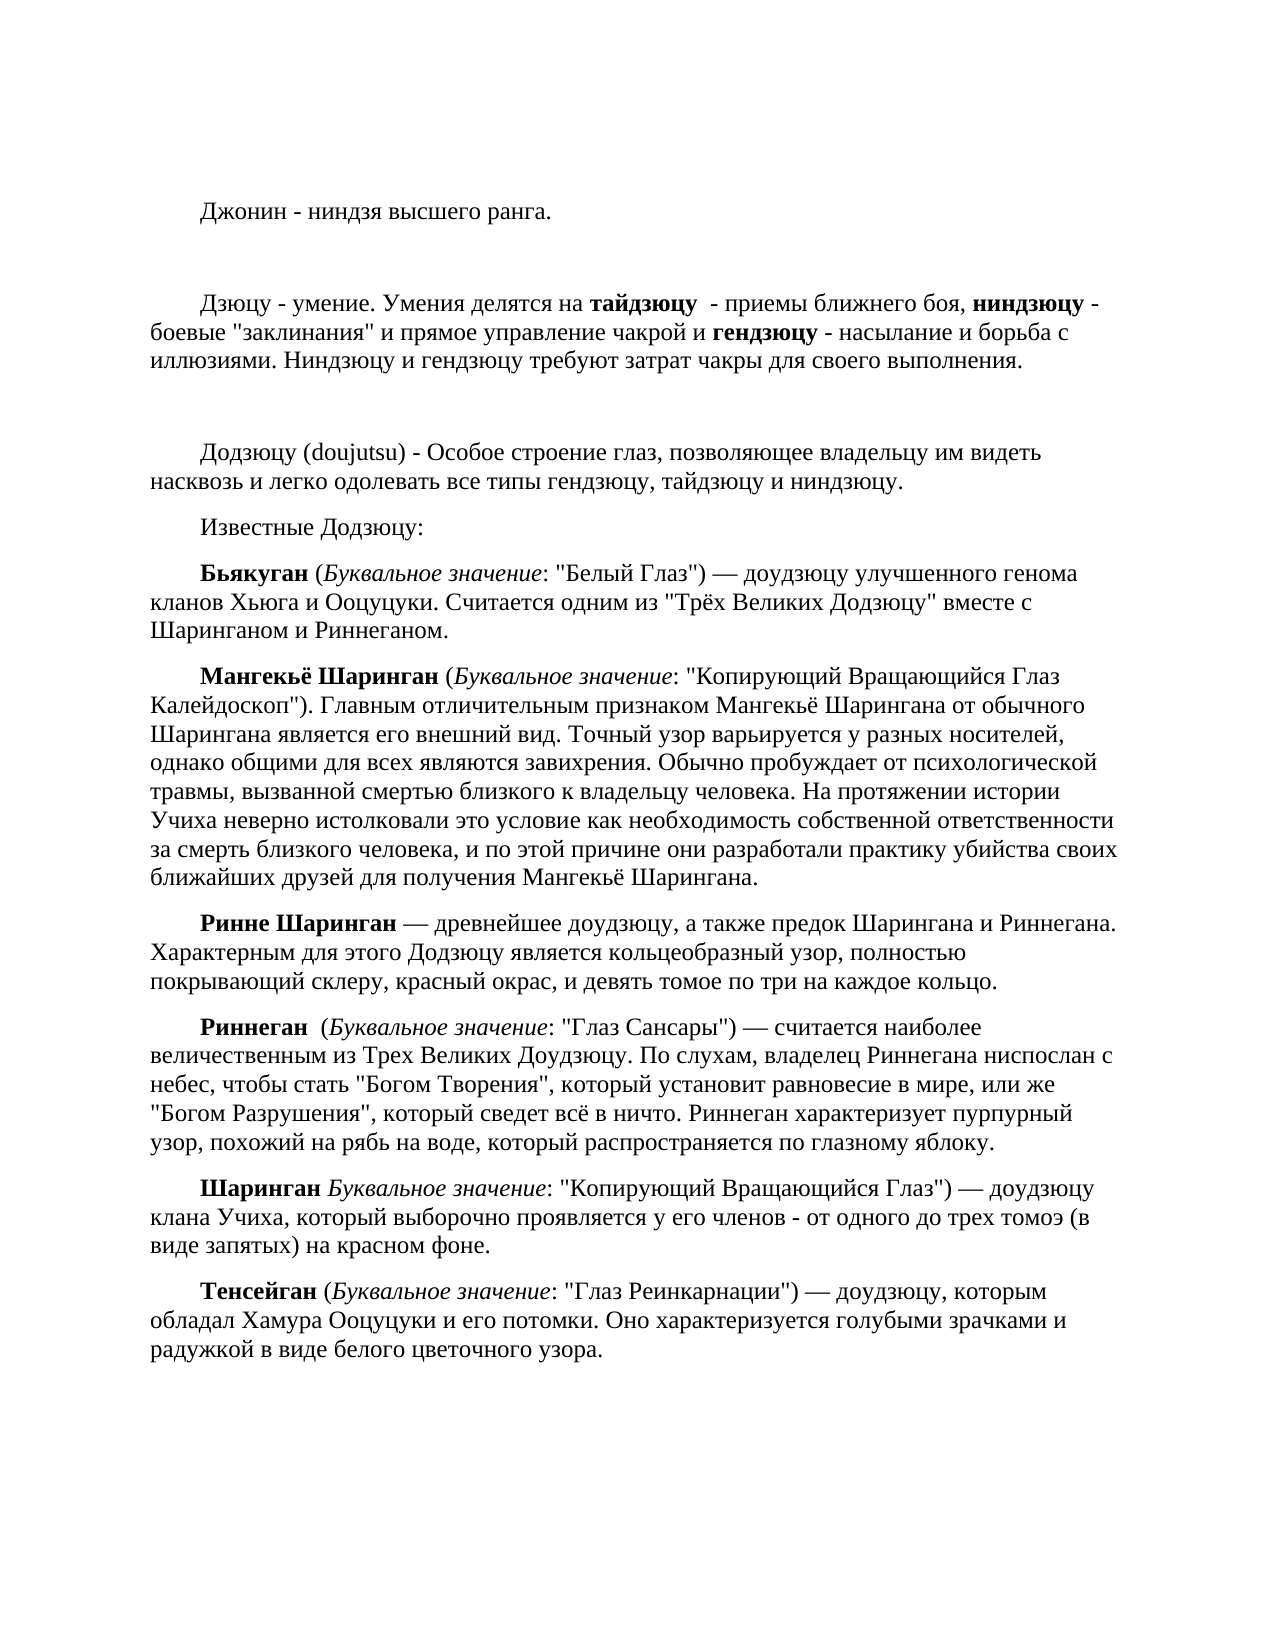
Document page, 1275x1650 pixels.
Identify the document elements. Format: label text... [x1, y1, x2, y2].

text Бьякуган (Буквальное значение: "Белый Глаз") — доудзюцу улучшенного генома кланов Хьюга и Ооцуцуки. Считается одним из "Трёх Великих Додзюцу" вместе с Шаринганом и Риннеганом. [150, 558, 1125, 644]
text Риннеган (Буквальное значение: "Глаз Сансары") — считается наиболее величественным из Трех Великих Доудзюцу. По слухам, владелец Риннегана ниспослан с небес, чтобы стать "Богом Творения", который установит равновесие в мире, или же "Богом Разрушения", который сведет всё в ничто. Риннеган характеризует пурпурный узор, похожий на рябь на воде, который распространяется по глазному яблоку. [150, 1012, 1125, 1156]
text Ринне Шаринган — древнейшее доудзюцу, а также предок Шарингана и Риннегана. Характерным для этого Додзюцу является кольцеобразный узор, полностью покрывающий склеру, красный окрас, и девять томое по три на каждое кольцо. [150, 908, 1125, 995]
text Дзюцу - умение. Умения делятся на тайдзюцу - приемы ближнего боя, ниндзюцу - боевые "заклинания" и прямое управление чакрой и гендзюцу - насылание и борьба с иллюзиями. Ниндзюцу и гендзюцу требуют затрат чакры для своего выполнения. [150, 288, 1125, 374]
text Мангекьё Шаринган (Буквальное значение: "Копирующий Вращающийся Глаз Калейдоскоп"). Главным отличительным признаком Мангекьё Шарингана от обычного Шарингана является его внешний вид. Точный узор варьируется у разных носителей, однако общими для всех являются завихрения. Обычно пробуждает от психологической травмы, вызванной смертью близкого к владельцу человека. На протяжении истории Учиха неверно истолковали это условие как необходимость собственной ответственности за смерть близкого человека, и по этой причине они разработали практику убийства своих ближайших друзей для получения Мангекьё Шарингана. [150, 661, 1125, 891]
text Джонин - ниндзя высшего ранга. [150, 196, 1125, 225]
text Тенсейган (Буквальное значение: "Глаз Реинкарнации") — доудзюцу, которым обладал Хамура Ооцуцуки и его потомки. Оно характеризуется голубыми зрачками и радужкой в виде белого цветочного узора. [150, 1276, 1125, 1362]
text Шаринган Буквальное значение: "Копирующий Вращающийся Глаз") — доудзюцу клана Учиха, который выборочно проявляется у его членов - от одного до трех томоэ (в виде запятых) на красном фоне. [150, 1173, 1125, 1259]
text Додзюцу (doujutsu) - Особое строение глаз, позволяющее владельцу им видеть насквозь и легко одолевать все типы гендзюцу, тайдзюцу и ниндзюцу. [150, 437, 1125, 495]
text Известные Додзюцу: [150, 512, 1125, 541]
